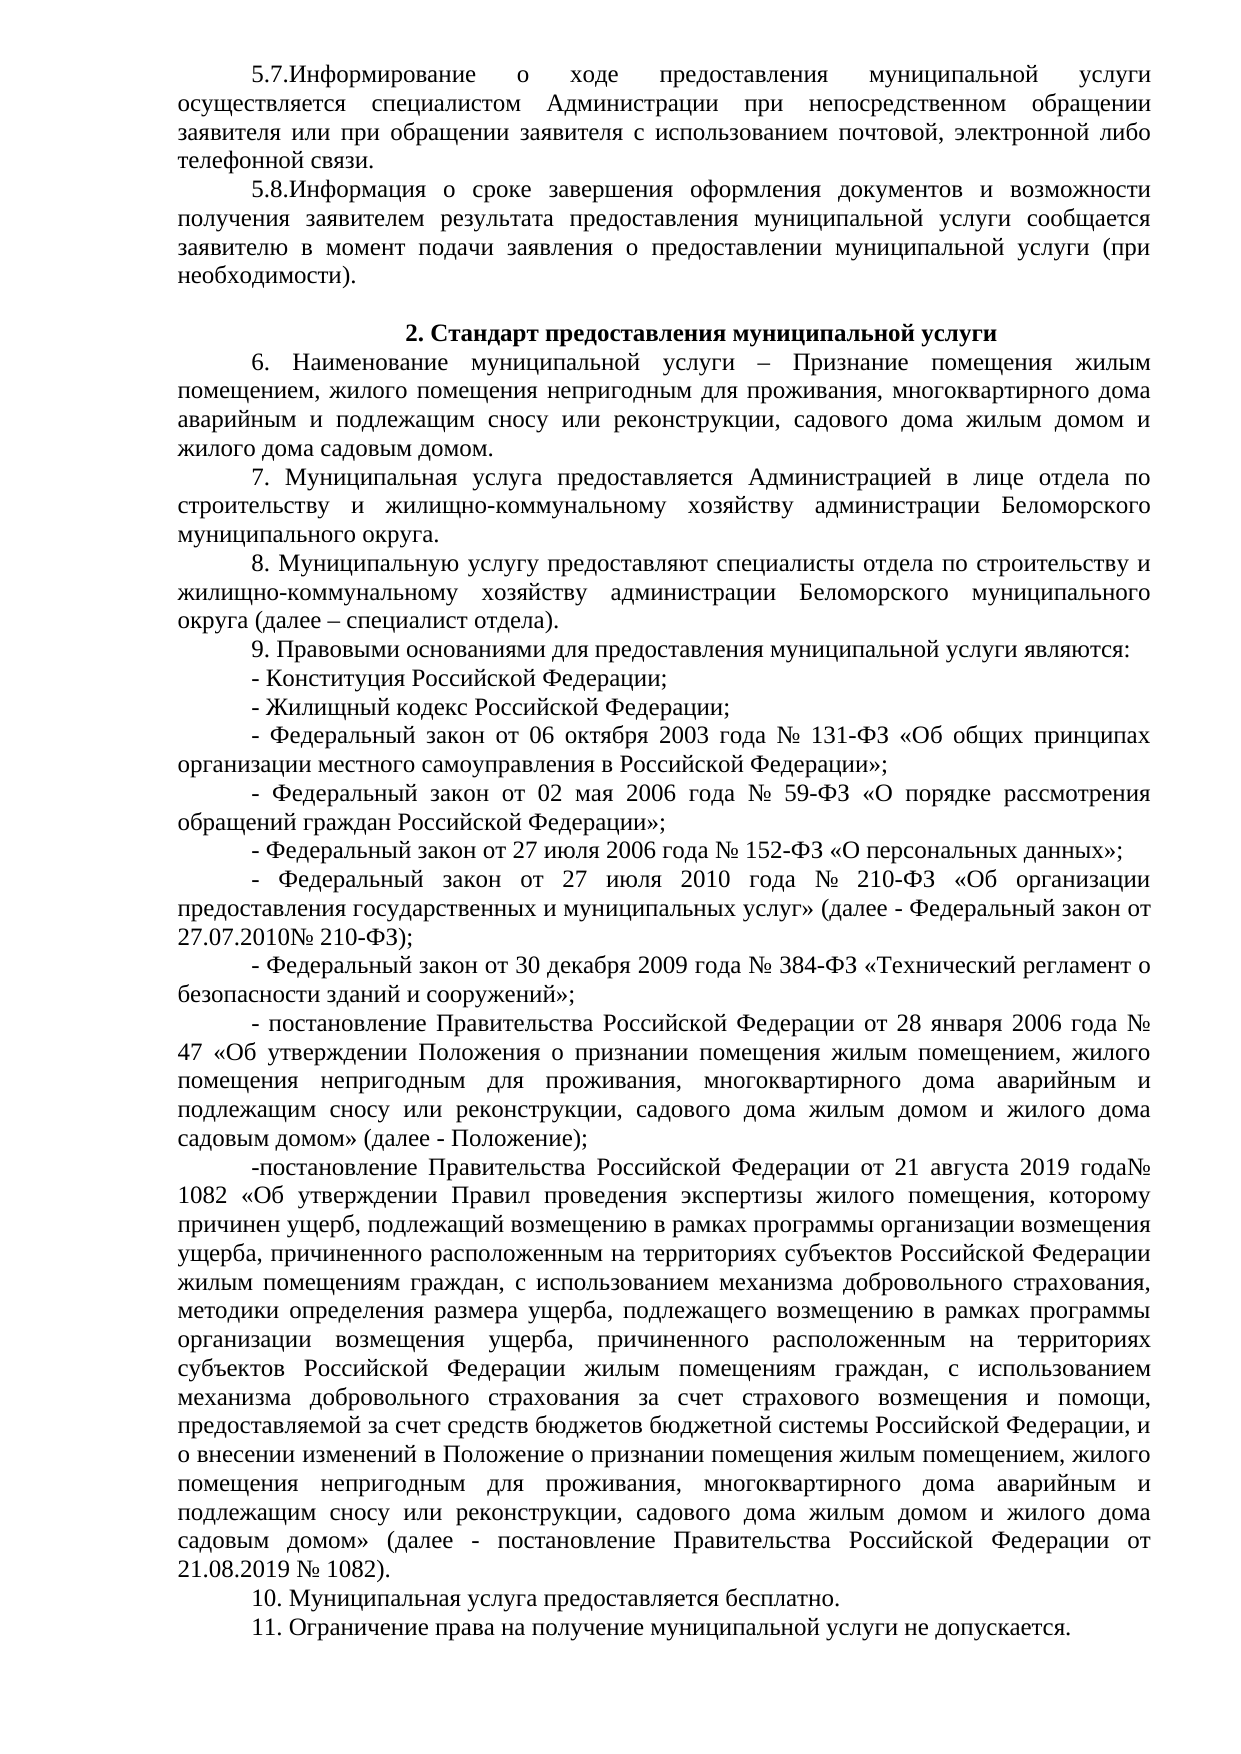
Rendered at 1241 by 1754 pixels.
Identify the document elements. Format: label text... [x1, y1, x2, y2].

text - Федеральный закон от 27 июля 2010 года № 210-ФЗ «Об организации предоставления государственных и муниципальных услуг» (далее - Федеральный закон от 27.07.2010№ 210-ФЗ); [177, 864, 1152, 950]
text 5.7.Информирование о ходе предоставления муниципальной услуги осуществляется специалистом Администрации при непосредственном обращении заявителя или при обращении заявителя с использованием почтовой, электронной либо телефонной связи. [177, 59, 1152, 174]
text - Федеральный закон от 06 октября 2003 года № 131-ФЗ «Об общих принципах организации местного самоуправления в Российской Федерации»; [177, 720, 1152, 778]
text 11. Ограничение права на получение муниципальной услуги не допускается. [177, 1612, 1152, 1640]
text 6. Наименование муниципальной услуги – Признание помещения жилым помещением, жилого помещения непригодным для проживания, многоквартирного дома аварийным и подлежащим сносу или реконструкции, садового дома жилым домом и жилого дома садовым домом. [177, 347, 1152, 462]
text 2. Стандарт предоставления муниципальной услуги [177, 318, 1152, 347]
text - Федеральный закон от 27 июля 2006 года № 152-ФЗ «О персональных данных»; [177, 835, 1152, 864]
text - Федеральный закон от 30 декабря 2009 года № 384-ФЗ «Технический регламент о безопасности зданий и сооружений»; [177, 950, 1152, 1008]
text - Конституция Российской Федерации; [177, 663, 1152, 692]
text 10. Муниципальная услуга предоставляется бесплатно. [177, 1583, 1152, 1612]
text - Жилищный кодекс Российской Федерации; [177, 692, 1152, 720]
text 8. Муниципальную услугу предоставляют специалисты отдела по строительству и жилищно-коммунальному хозяйству администрации Беломорского муниципального округа (далее – специалист отдела). [177, 548, 1152, 634]
text - Федеральный закон от 02 мая 2006 года № 59-ФЗ «О порядке рассмотрения обращений граждан Российской Федерации»; [177, 778, 1152, 835]
text 7. Муниципальная услуга предоставляется Администрацией в лице отдела по строительству и жилищно-коммунальному хозяйству администрации Беломорского муниципального округа. [177, 462, 1152, 548]
text 9. Правовыми основаниями для предоставления муниципальной услуги являются: [177, 634, 1152, 663]
text -постановление Правительства Российской Федерации от 21 августа 2019 года№ 1082 «Об утверждении Правил проведения экспертизы жилого помещения, которому причинен ущерб, подлежащий возмещению в рамках программы организации возмещения ущерба, причиненного расположенным на территориях субъектов Российской Федерации жилым помещениям граждан, с использованием механизма добровольного страхования, методики определения размера ущерба, подлежащего возмещению в рамках программы организации возмещения ущерба, причиненного расположенным на территориях субъектов Российской Федерации жилым помещениям граждан, с использованием механизма добровольного страхования за счет страхового возмещения и помощи, предоставляемой за счет средств бюджетов бюджетной системы Российской Федерации, и о внесении изменений в Положение о признании помещения жилым помещением, жилого помещения непригодным для проживания, многоквартирного дома аварийным и подлежащим сносу или реконструкции, садового дома жилым домом и жилого дома садовым домом» (далее - постановление Правительства Российской Федерации от 21.08.2019 № 1082). [177, 1152, 1152, 1583]
text 5.8.Информация о сроке завершения оформления документов и возможности получения заявителем результата предоставления муниципальной услуги сообщается заявителю в момент подачи заявления о предоставлении муниципальной услуги (при необходимости). [177, 174, 1152, 289]
text - постановление Правительства Российской Федерации от 28 января 2006 года № 47 «Об утверждении Положения о признании помещения жилым помещением, жилого помещения непригодным для проживания, многоквартирного дома аварийным и подлежащим сносу или реконструкции, садового дома жилым домом и жилого дома садовым домом» (далее - Положение); [177, 1008, 1152, 1152]
